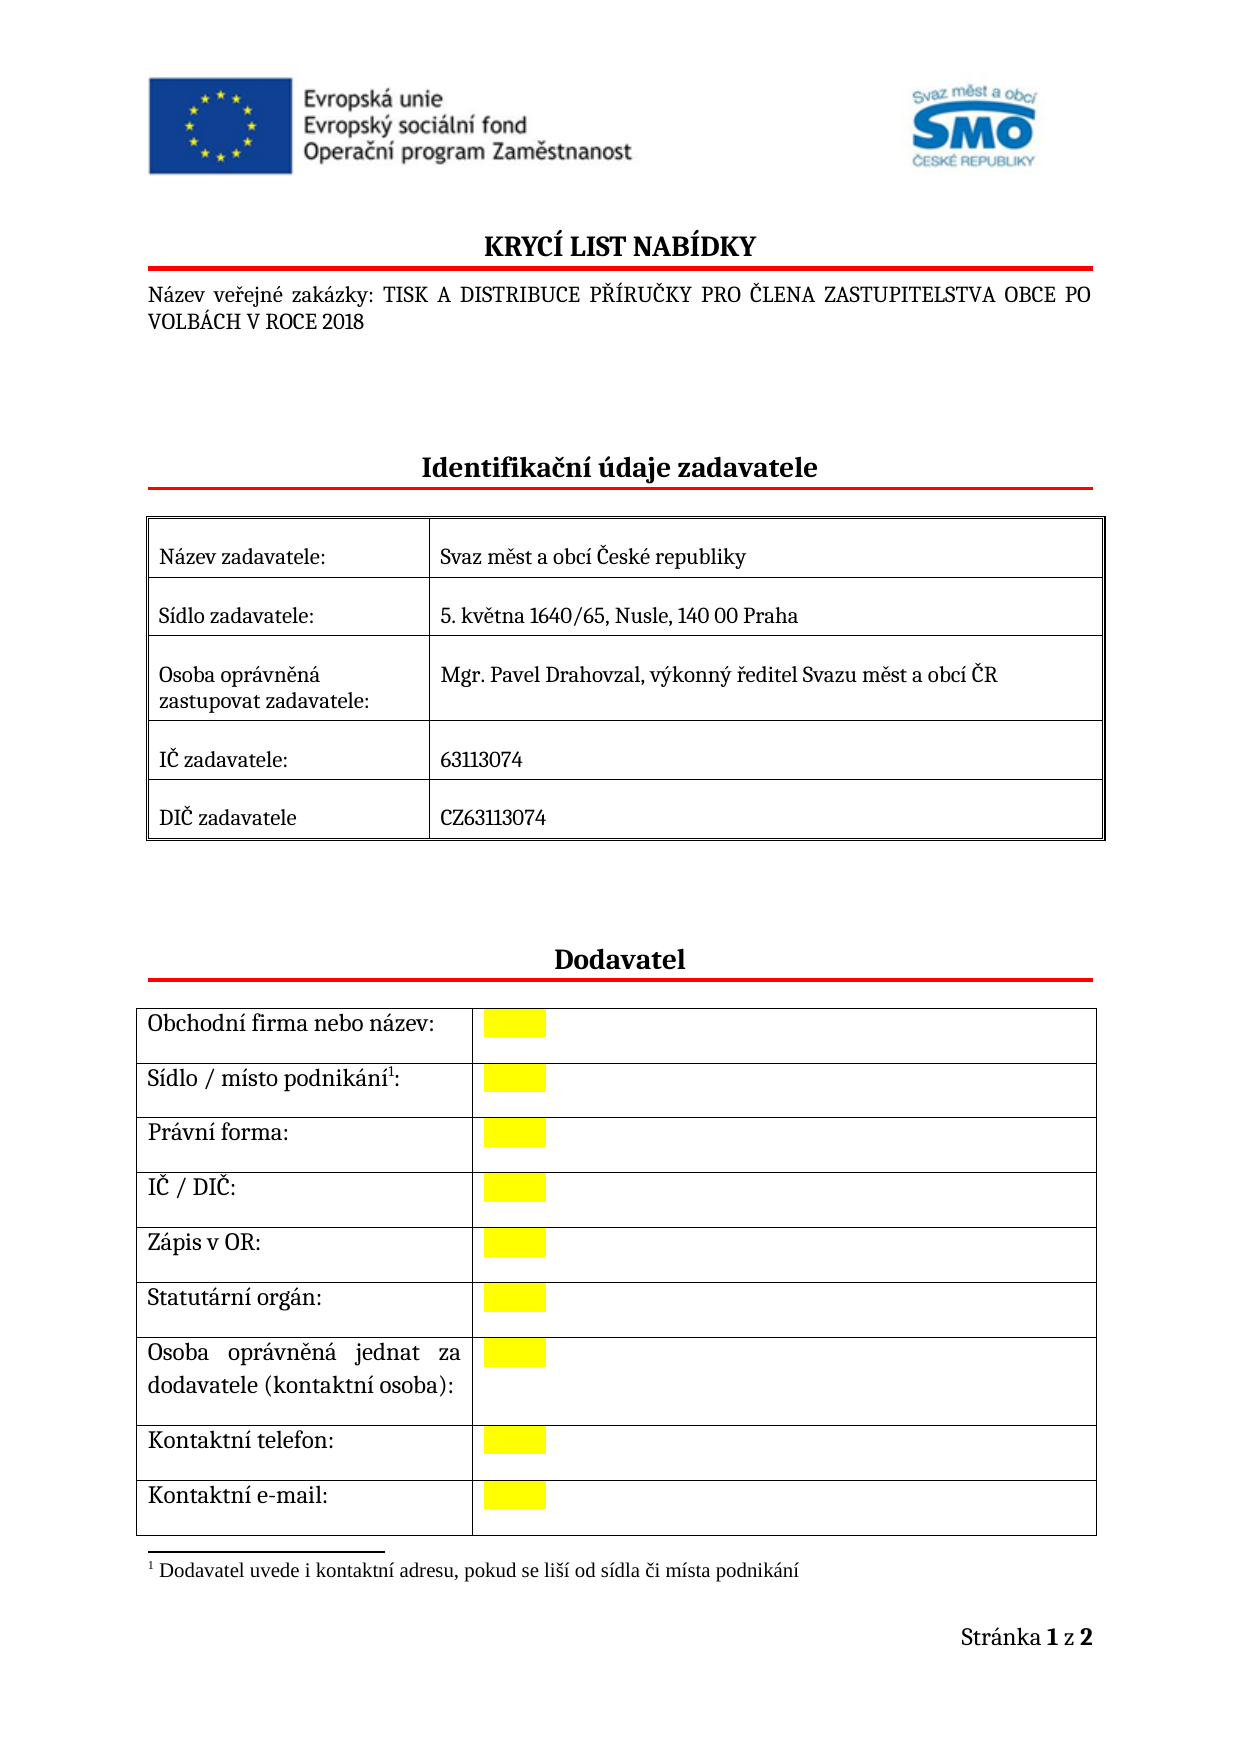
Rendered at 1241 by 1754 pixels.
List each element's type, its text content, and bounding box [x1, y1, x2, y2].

table_cell Mgr. Pavel Drahovzal, výkonný ředitel Svazu měst a obcí ČR [430, 636, 1102, 720]
table_cell [473, 1283, 1096, 1337]
table_cell [473, 1118, 1096, 1172]
text Název veřejné zakázky: TISK A DISTRIBUCE PŘÍRUČKY PRO ČLENA ZASTUPITELSTVA OBCE PO VOLBÁCH V ROCE 2018 [148, 282, 1093, 335]
table_cell DIČ zadavatele [149, 780, 429, 838]
table_header Obchodní firma nebo název: [137, 1009, 472, 1062]
table_cell Sídlo zadavatele: [149, 578, 429, 635]
table_cell CZ63113074 [430, 780, 1102, 838]
table_cell Právní forma: [137, 1118, 472, 1172]
text Dodavatel [148, 943, 1093, 978]
table_cell [473, 1338, 1096, 1425]
table_cell 63113074 [430, 721, 1102, 779]
table_header [473, 1009, 1096, 1062]
table_cell Kontaktní telefon: [137, 1426, 472, 1480]
table_cell Osoba oprávněná zastupovat zadavatele: [149, 636, 429, 720]
text Identifikační údaje zadavatele [148, 451, 1093, 487]
table_cell IČ zadavatele: [149, 721, 429, 779]
table_cell Statutární orgán: [137, 1283, 472, 1337]
table_cell 5. května 1640/65, Nusle, 140 00 Praha [430, 578, 1102, 635]
text KRYCÍ LIST NABÍDKY [148, 231, 1093, 266]
table_cell IČ / DIČ: [137, 1173, 472, 1227]
table_cell [473, 1173, 1096, 1227]
table_cell [473, 1426, 1096, 1480]
table_cell [473, 1228, 1096, 1282]
table_cell Zápis v OR: [137, 1228, 472, 1282]
table_cell [473, 1064, 1096, 1117]
table_cell [473, 1481, 1096, 1534]
table_cell Kontaktní e-mail: [137, 1481, 472, 1534]
table_header Svaz měst a obcí České republiky [430, 519, 1102, 577]
table_cell Osoba oprávněná jednat za dodavatele (kontaktní osoba): [137, 1338, 472, 1425]
picture [147, 73, 1093, 177]
table_cell Sídlo / místo podnikání: [137, 1064, 472, 1117]
table_header Název zadavatele: [149, 519, 429, 577]
